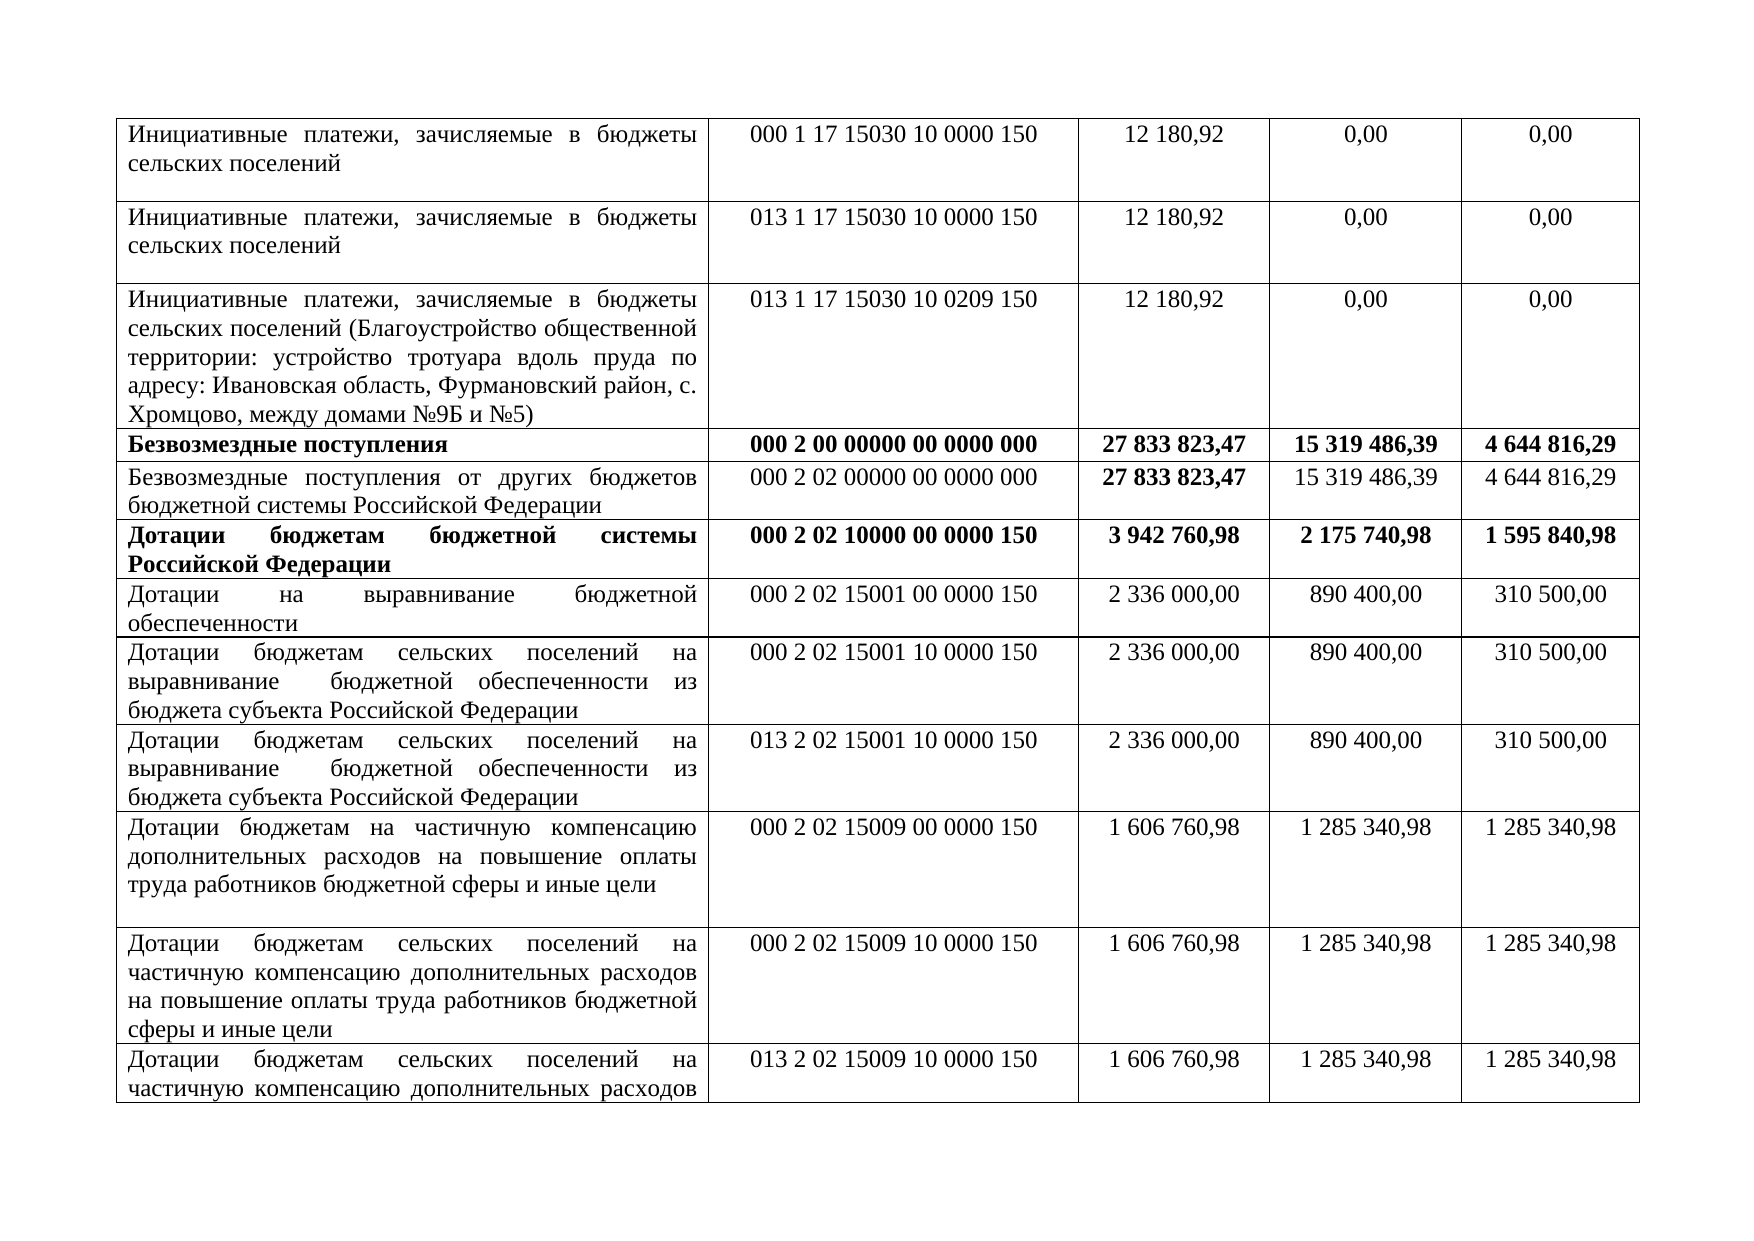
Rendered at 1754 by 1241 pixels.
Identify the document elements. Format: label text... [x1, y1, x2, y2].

table_cell 15 319 486,39 [1270, 462, 1461, 519]
table_cell 310 500,00 [1462, 638, 1639, 724]
table_cell Дотации бюджетам бюджетной системы Российской Федерации [117, 520, 708, 578]
table_cell 310 500,00 [1462, 725, 1639, 811]
table_cell 1 285 340,98 [1462, 1044, 1639, 1102]
table_cell 000 2 02 15001 10 0000 150 [709, 638, 1078, 724]
table_cell Инициативные платежи, зачисляемые в бюджеты сельских поселений [117, 119, 708, 201]
table_cell Дотации на выравнивание бюджетной обеспеченности [117, 579, 708, 636]
table_cell 4 644 816,29 [1462, 462, 1639, 519]
table_cell 0,00 [1270, 119, 1461, 201]
table_cell Безвозмездные поступления [117, 429, 708, 461]
table_cell 2 336 000,00 [1079, 638, 1269, 724]
table_cell 0,00 [1270, 202, 1461, 283]
table_cell 013 1 17 15030 10 0000 150 [709, 202, 1078, 283]
table_cell 0,00 [1462, 284, 1639, 428]
table_cell 000 1 17 15030 10 0000 150 [709, 119, 1078, 201]
table_cell 1 285 340,98 [1270, 812, 1461, 927]
table_cell 4 644 816,29 [1462, 429, 1639, 461]
table_cell 000 2 02 15009 00 0000 150 [709, 812, 1078, 927]
table_cell 27 833 823,47 [1079, 429, 1269, 461]
table_cell 890 400,00 [1270, 725, 1461, 811]
table_cell Дотации бюджетам на частичную компенсацию дополнительных расходов на повышение оплаты труда работников бюджетной сферы и иные цели [117, 812, 708, 927]
table_cell 310 500,00 [1462, 579, 1639, 636]
table_cell 1 606 760,98 [1079, 812, 1269, 927]
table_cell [709, 1044, 1078, 1102]
table_cell 1 595 840,98 [1462, 520, 1639, 578]
table_cell 15 319 486,39 [1270, 429, 1461, 461]
table_cell 000 2 02 15009 10 0000 150 [709, 928, 1078, 1043]
table_cell Инициативные платежи, зачисляемые в бюджеты сельских поселений (Благоустройство общественной территории: устройство тротуара вдоль пруда по адресу: Ивановская область, Фурмановский район, с. Хромцово, между домами №9Б и №5) [117, 284, 708, 428]
table_cell 12 180,92 [1079, 202, 1269, 283]
table_cell 3 942 760,98 [1079, 520, 1269, 578]
table_cell 1 285 340,98 [1462, 928, 1639, 1043]
table_cell Дотации бюджетам сельских поселений на частичную компенсацию дополнительных расходов на повышение оплаты труда работников бюджетной сферы и иные цели [117, 928, 708, 1043]
table_cell 890 400,00 [1270, 638, 1461, 724]
table_cell 1 285 340,98 [1270, 928, 1461, 1043]
table_cell 2 175 740,98 [1270, 520, 1461, 578]
table_cell 013 1 17 15030 10 0209 150 [709, 284, 1078, 428]
table_cell Безвозмездные поступления от других бюджетов бюджетной системы Российской Федерации [117, 462, 708, 519]
table_cell 1 606 760,98 [1079, 928, 1269, 1043]
table_cell 0,00 [1462, 202, 1639, 283]
table_cell 000 2 02 00000 00 0000 000 [709, 462, 1078, 519]
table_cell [117, 1044, 708, 1102]
table_cell 12 180,92 [1079, 284, 1269, 428]
table_cell 2 336 000,00 [1079, 725, 1269, 811]
table_cell Инициативные платежи, зачисляемые в бюджеты сельских поселений [117, 202, 708, 283]
table_cell 013 2 02 15001 10 0000 150 [709, 725, 1078, 811]
table_cell 000 2 02 10000 00 0000 150 [709, 520, 1078, 578]
table_cell 000 2 00 00000 00 0000 000 [709, 429, 1078, 461]
table_cell 12 180,92 [1079, 119, 1269, 201]
table_cell 27 833 823,47 [1079, 462, 1269, 519]
table_cell 890 400,00 [1270, 579, 1461, 636]
table_cell 1 285 340,98 [1462, 812, 1639, 927]
table_cell 000 2 02 15001 00 0000 150 [709, 579, 1078, 636]
table_cell 1 606 760,98 [1079, 1044, 1269, 1102]
table_cell Дотации бюджетам сельских поселений на выравнивание бюджетной обеспеченности из бюджета субъекта Российской Федерации [117, 725, 708, 811]
table_cell 0,00 [1270, 284, 1461, 428]
table_cell 1 285 340,98 [1270, 1044, 1461, 1102]
table_cell Дотации бюджетам сельских поселений на выравнивание бюджетной обеспеченности из бюджета субъекта Российской Федерации [117, 638, 708, 724]
table_cell 2 336 000,00 [1079, 579, 1269, 636]
table_cell 0,00 [1462, 119, 1639, 201]
